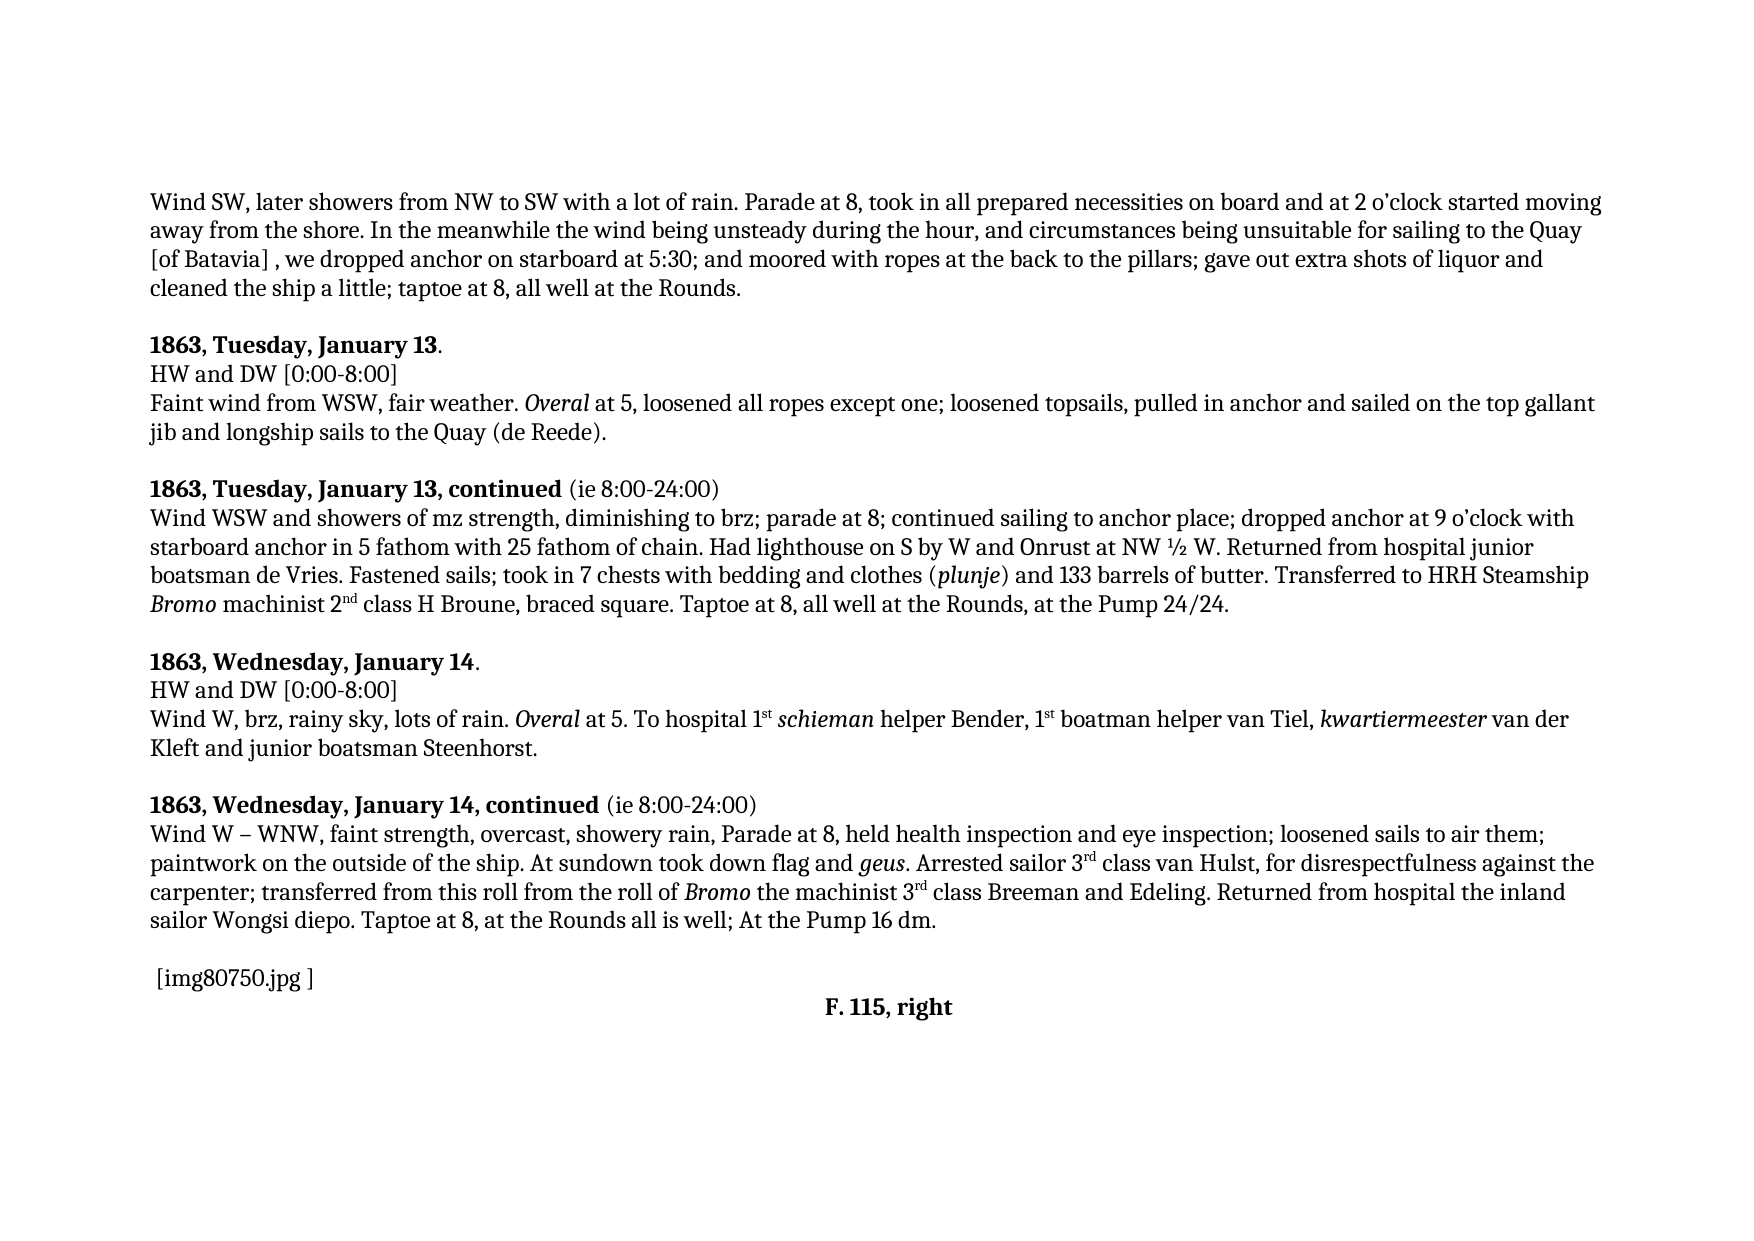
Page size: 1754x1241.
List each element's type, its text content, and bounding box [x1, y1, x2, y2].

text HW and DW [0:00-8:00] [150, 676, 1604, 705]
text Wind WSW and showers of mz strength, diminishing to brz; parade at 8; continued sailing to anchor place; dropped anchor at 9 o’clock with starboard anchor in 5 fathom with 25 fathom of chain. Had lighthouse on S by W and Onrust at NW ½ W. Returned from hospital junior boatsman de Vries. Fastened sails; took in 7 chests with bedding and clothes (plunje) and 133 barrels of butter. Transferred to HRH Steamship Bromo machinist 2nd class H Broune, braced square. Taptoe at 8, all well at the Rounds, at the Pump 24/24. [150, 504, 1604, 619]
text Wind W, brz, rainy sky, lots of rain. Overal at 5. To hospital 1st schieman helper Bender, 1st boatman helper van Tiel, kwartiermeester van der Kleft and junior boatsman Steenhorst. [150, 705, 1604, 762]
text Faint wind from WSW, fair weather. Overal at 5, loosened all ropes except one; loosened topsails, pulled in anchor and sailed on the top gallant jib and longship sails to the Quay (de Reede). [150, 389, 1604, 446]
text Wind W – WNW, faint strength, overcast, showery rain, Parade at 8, held health inspection and eye inspection; loosened sails to air them; paintwork on the outside of the ship. At sundown took down flag and geus. Arrested sailor 3rd class van Hulst, for disrespectfulness against the carpenter; transferred from this roll from the roll of Bromo the machinist 3rd class Breeman and Edeling. Returned from hospital the inland sailor Wongsi diepo. Taptoe at 8, at the Rounds all is well; At the Pump 16 dm. [150, 820, 1604, 935]
text 1863, Tuesday, January 13, continued (ie 8:00-24:00) [150, 475, 1604, 504]
text HW and DW [0:00-8:00] [150, 360, 1604, 389]
text Wind SW, later showers from NW to SW with a lot of rain. Parade at 8, took in all prepared necessities on board and at 2 o’clock started moving away from the shore. In the meanwhile the wind being unsteady during the hour, and circumstances being unsuitable for sailing to the Quay [of Batavia] , we dropped anchor on starboard at 5:30; and moored with ropes at the back to the pillars; gave out extra shots of liquor and cleaned the ship a little; taptoe at 8, all well at the Rounds. [150, 187, 1604, 302]
text 1863, Wednesday, January 14, continued (ie 8:00-24:00) [150, 791, 1604, 820]
text [img80750.jpg ] [150, 964, 1604, 992]
text F. 115, right [150, 992, 1604, 1021]
text 1863, Wednesday, January 14. [150, 647, 1604, 676]
text 1863, Tuesday, January 13. [150, 331, 1604, 360]
